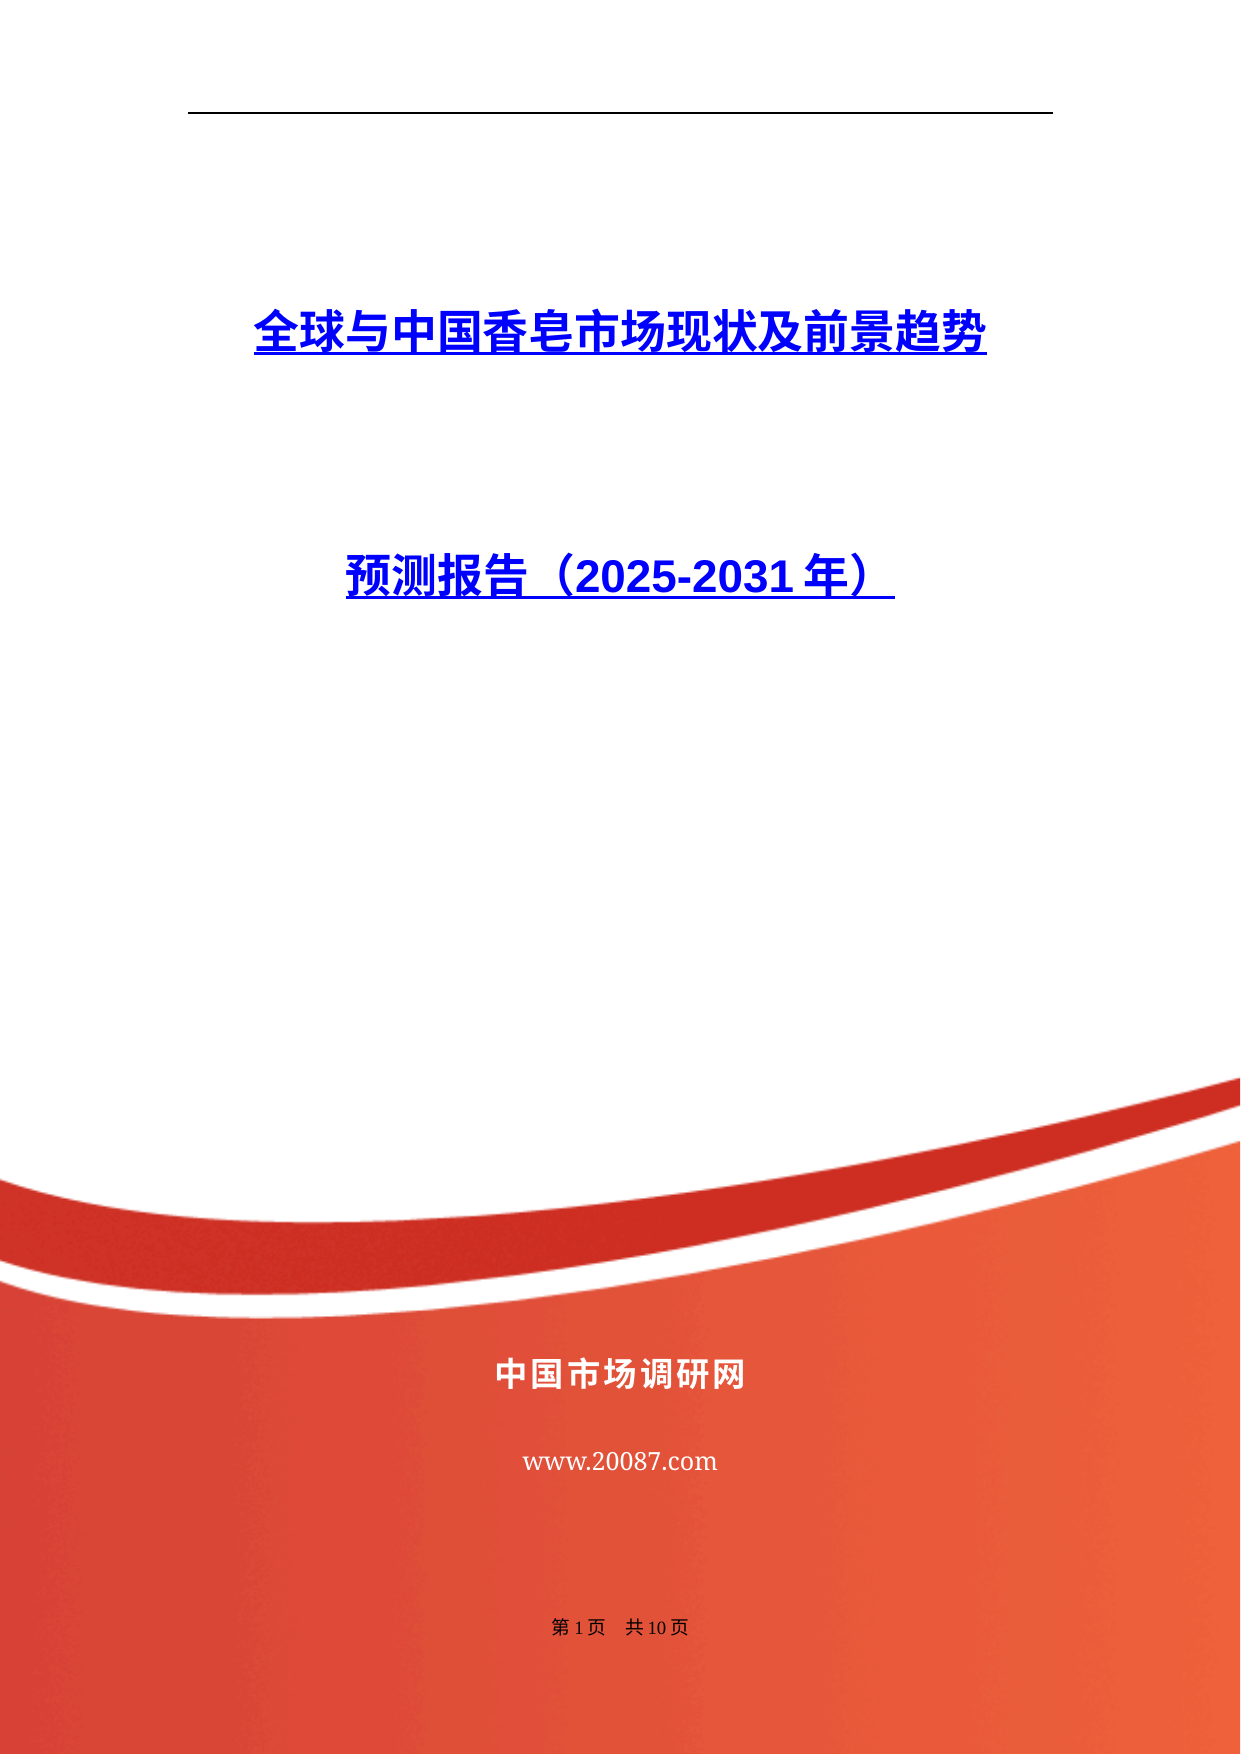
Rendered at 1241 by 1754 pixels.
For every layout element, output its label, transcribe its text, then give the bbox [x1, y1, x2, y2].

text www.20087.com [187, 1428, 1053, 1493]
picture [0, 1006, 1241, 1754]
table_header 全球与中国香皂市场现状及前景趋势预测报告（2025-2031年） [188, 207, 1053, 773]
subtitle 中国市场调研网 [187, 1339, 1053, 1404]
